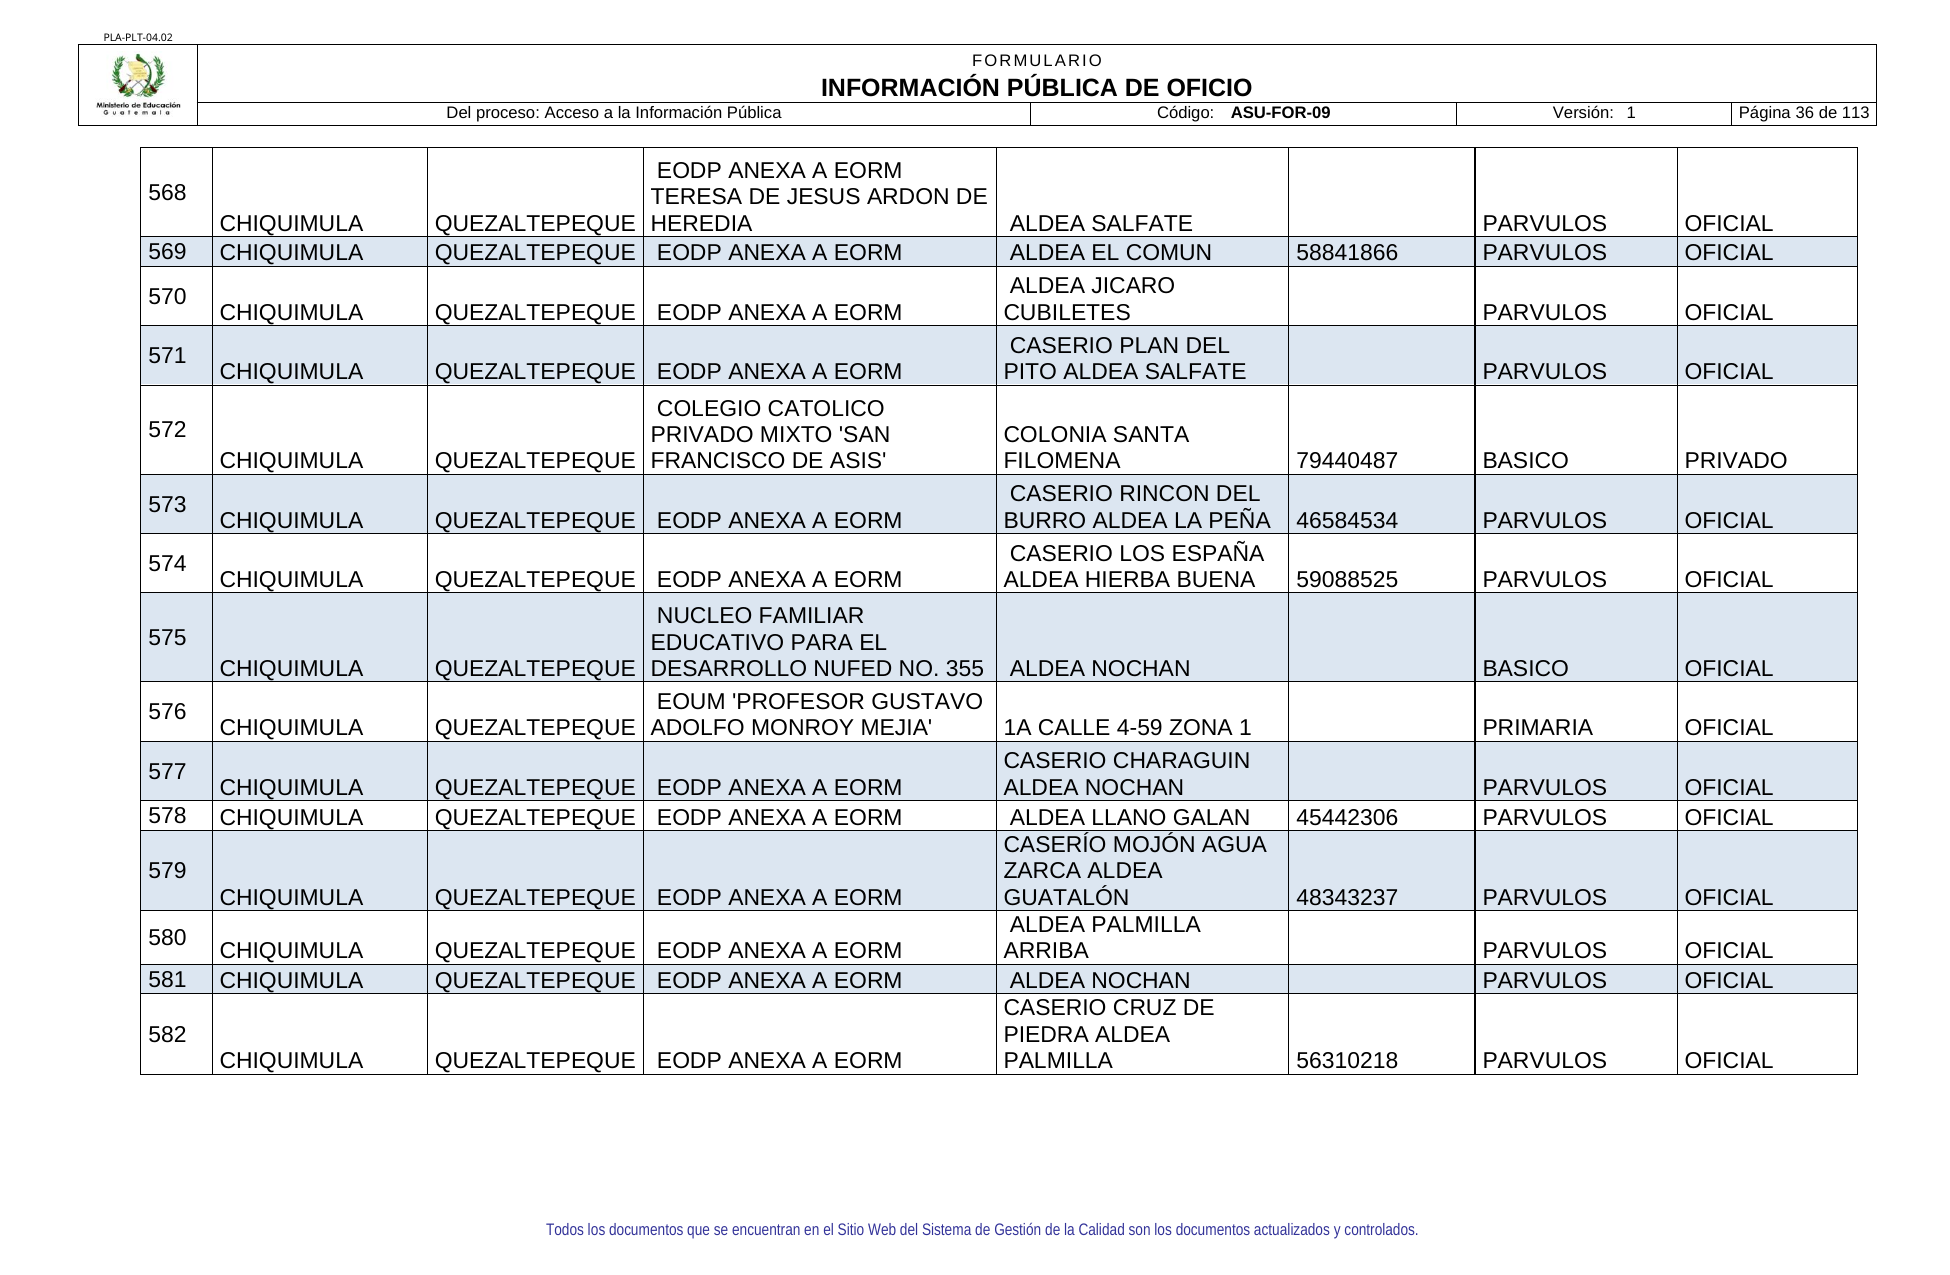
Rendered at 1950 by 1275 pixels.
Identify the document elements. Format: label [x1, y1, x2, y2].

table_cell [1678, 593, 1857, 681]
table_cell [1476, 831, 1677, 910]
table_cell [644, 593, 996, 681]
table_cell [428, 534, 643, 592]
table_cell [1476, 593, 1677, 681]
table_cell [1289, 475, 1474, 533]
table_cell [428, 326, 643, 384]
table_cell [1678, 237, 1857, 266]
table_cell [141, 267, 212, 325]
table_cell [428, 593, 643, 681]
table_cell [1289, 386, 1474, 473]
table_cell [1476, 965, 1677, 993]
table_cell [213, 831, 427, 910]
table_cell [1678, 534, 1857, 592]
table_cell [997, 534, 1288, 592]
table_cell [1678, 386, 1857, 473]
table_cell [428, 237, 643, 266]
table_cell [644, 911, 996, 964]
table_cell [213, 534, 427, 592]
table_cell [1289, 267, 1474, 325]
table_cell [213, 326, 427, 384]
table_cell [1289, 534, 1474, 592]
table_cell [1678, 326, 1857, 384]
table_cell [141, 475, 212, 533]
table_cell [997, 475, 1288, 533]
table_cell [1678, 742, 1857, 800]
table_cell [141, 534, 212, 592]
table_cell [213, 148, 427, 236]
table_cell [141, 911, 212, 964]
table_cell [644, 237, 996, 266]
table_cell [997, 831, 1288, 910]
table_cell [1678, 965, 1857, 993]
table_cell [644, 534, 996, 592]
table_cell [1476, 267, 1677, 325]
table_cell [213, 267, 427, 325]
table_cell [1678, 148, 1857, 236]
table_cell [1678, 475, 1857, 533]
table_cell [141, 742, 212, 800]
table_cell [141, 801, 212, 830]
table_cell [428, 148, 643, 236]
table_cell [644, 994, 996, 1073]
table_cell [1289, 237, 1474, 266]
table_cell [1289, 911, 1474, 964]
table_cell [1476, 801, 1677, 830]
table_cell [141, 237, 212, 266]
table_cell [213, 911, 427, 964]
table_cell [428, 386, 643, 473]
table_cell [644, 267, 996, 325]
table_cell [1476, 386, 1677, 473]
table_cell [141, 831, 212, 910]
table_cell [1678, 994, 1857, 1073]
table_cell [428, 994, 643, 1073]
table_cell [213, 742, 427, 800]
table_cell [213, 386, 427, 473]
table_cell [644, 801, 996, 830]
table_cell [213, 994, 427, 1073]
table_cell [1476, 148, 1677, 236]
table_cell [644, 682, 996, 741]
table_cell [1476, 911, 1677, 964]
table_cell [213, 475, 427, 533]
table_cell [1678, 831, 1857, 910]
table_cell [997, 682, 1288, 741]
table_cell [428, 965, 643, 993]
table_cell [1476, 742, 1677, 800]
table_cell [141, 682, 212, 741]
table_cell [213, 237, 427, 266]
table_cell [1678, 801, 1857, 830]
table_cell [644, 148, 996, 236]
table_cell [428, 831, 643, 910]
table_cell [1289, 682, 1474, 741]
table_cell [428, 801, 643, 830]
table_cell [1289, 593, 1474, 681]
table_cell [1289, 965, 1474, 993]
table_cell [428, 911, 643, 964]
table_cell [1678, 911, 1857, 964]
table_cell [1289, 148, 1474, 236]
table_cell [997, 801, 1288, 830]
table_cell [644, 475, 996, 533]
picture [95, 51, 181, 117]
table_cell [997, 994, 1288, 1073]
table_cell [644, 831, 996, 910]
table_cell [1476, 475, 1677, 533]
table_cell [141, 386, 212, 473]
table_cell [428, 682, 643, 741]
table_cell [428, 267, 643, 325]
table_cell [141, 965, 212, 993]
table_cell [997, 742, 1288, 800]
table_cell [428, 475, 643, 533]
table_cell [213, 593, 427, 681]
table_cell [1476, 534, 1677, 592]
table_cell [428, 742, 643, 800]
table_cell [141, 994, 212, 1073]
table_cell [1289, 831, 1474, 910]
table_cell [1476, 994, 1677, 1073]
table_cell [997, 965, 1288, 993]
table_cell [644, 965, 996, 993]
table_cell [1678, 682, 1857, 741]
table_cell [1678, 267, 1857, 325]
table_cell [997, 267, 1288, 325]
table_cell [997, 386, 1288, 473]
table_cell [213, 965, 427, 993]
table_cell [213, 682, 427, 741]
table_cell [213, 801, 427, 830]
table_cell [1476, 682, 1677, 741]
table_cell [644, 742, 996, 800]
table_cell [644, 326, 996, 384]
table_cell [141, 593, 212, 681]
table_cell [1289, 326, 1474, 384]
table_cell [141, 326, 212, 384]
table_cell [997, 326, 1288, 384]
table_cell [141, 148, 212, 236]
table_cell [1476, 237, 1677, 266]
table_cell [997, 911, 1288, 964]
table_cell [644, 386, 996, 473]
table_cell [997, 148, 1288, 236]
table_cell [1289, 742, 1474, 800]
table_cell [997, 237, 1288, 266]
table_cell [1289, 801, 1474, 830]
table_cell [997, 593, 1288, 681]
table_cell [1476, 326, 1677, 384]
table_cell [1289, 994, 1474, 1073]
